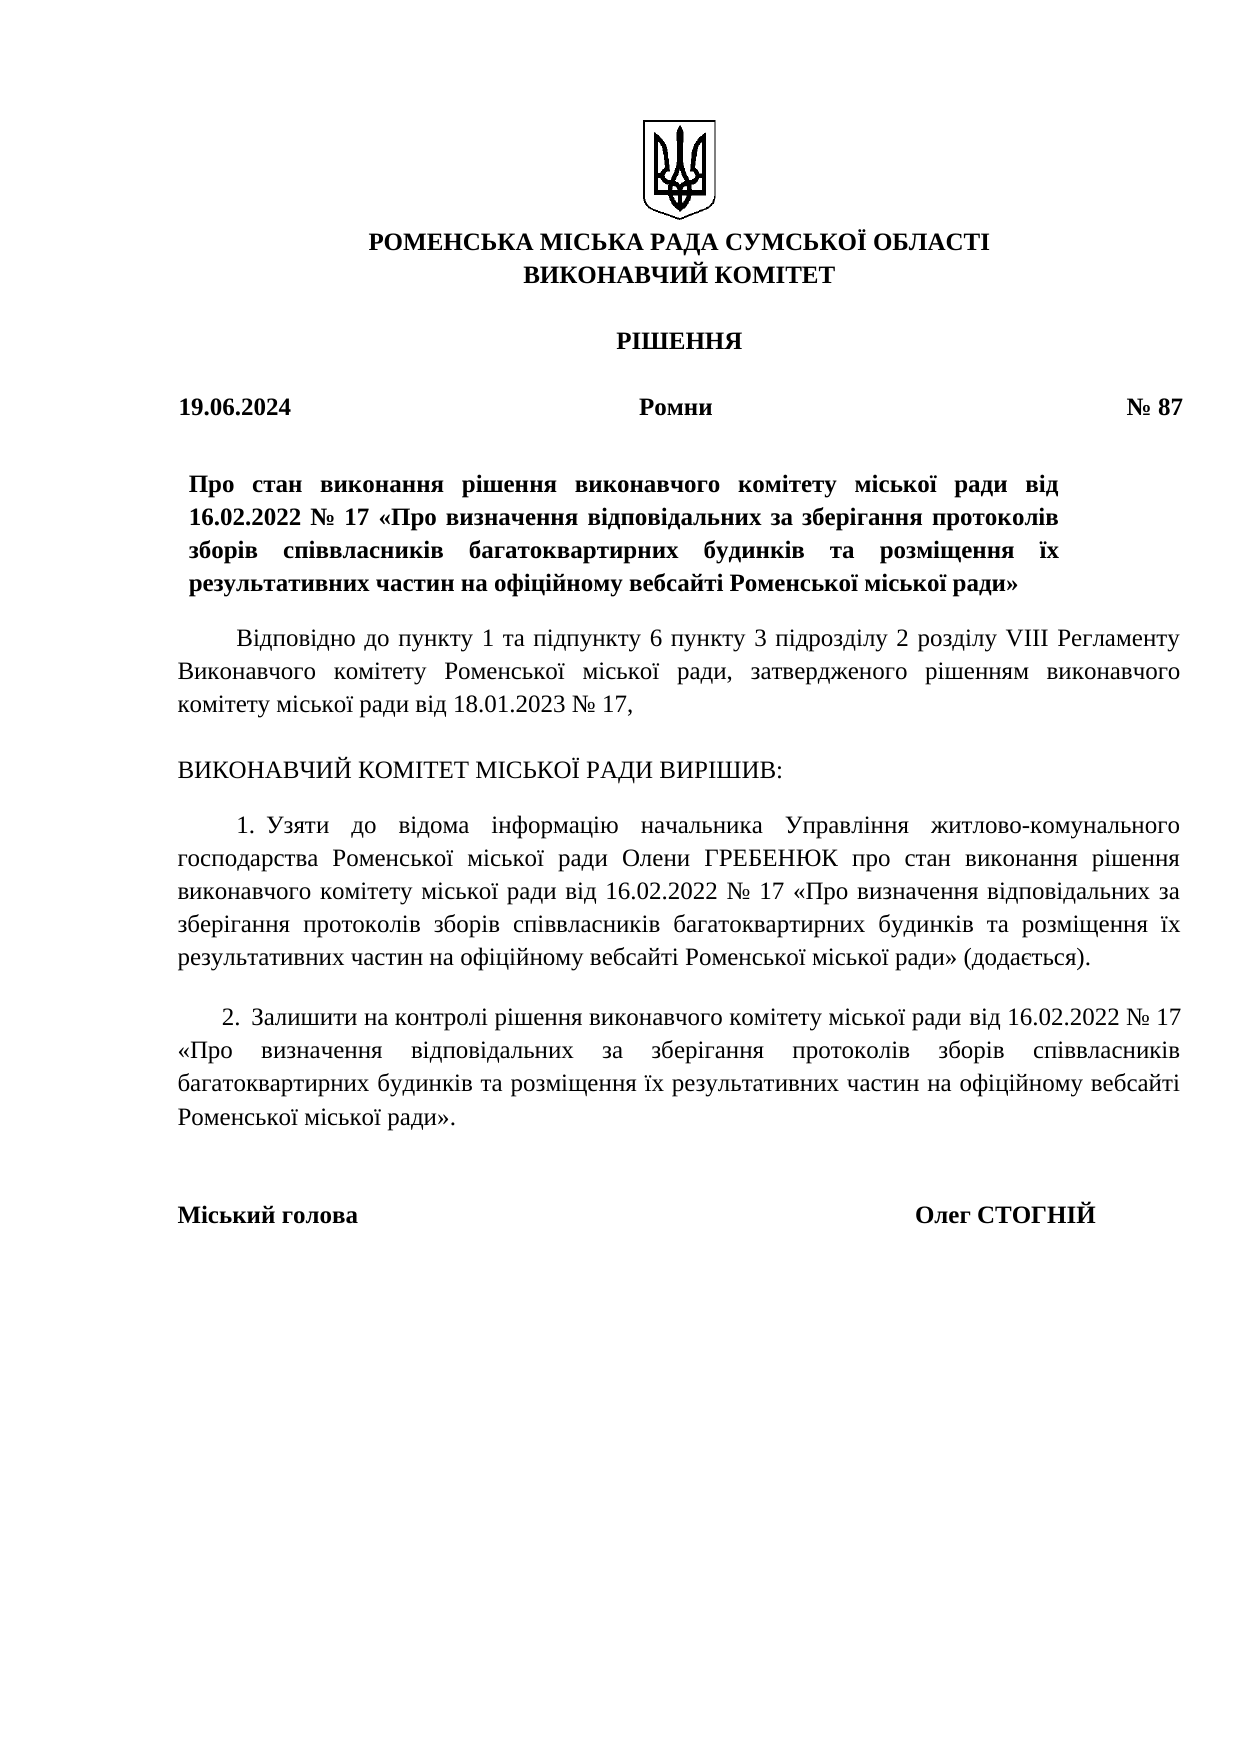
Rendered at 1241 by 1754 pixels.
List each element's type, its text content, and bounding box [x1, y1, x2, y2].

text Міський голова Олег СТОГНІЙ [177, 1201, 1181, 1229]
table_header Ромни [506, 392, 845, 425]
list Залишити на контролі рішення виконавчого комітету міської ради від 16.02.2022 № 17 «Про визначення відповідальних за зберігання протоколів зборів співвласників багатоквартирних будинків та розміщення їх результативних частин на офіційному вебсайті Роменської міської ради». [177, 1002, 1181, 1130]
table_header Про стан виконання рішення виконавчого комітету міської ради від 16.02.2022 № 17 «Про визначення відповідальних за зберігання протоколів зборів співвласників багатоквартирних будинків та розміщення їх результативних частин на офіційному вебсайті Роменської міської ради» [177, 469, 1207, 601]
text РІШЕННЯ [177, 326, 1181, 355]
text ВИКОНАВЧИЙ КОМІТЕТ [177, 260, 1181, 289]
list Узяти до відома інформацію начальника Управління житлово-комунального господарства Роменської міської ради Олени ГРЕБЕНЮК про стан виконання рішення виконавчого комітету міської ради від 16.02.2022 № 17 «Про визначення відповідальних за зберігання протоколів зборів співвласників багатоквартирних будинків та розміщення їх результативних частин на офіційному вебсайті Роменської міської ради» (додається). [177, 810, 1181, 971]
text ВИКОНАВЧИЙ КОМІТЕТ МІСЬКОЇ РАДИ ВИРІШИВ: [177, 755, 1181, 783]
text РОМЕНСЬКА МІСЬКА РАДА СУМСЬКОЇ ОБЛАСТІ [177, 227, 1181, 256]
table_header № 87 [845, 392, 1184, 425]
table_header 19.06.2024 [177, 392, 506, 425]
text Відповідно до пункту 1 та підпункту 6 пункту 3 підрозділу 2 розділу VІІІ Регламенту Виконавчого комітету Роменської міської ради, затвердженого рішенням виконавчого комітету міської ради від 18.01.2023 № 17, [177, 623, 1181, 717]
picture [642, 120, 716, 221]
